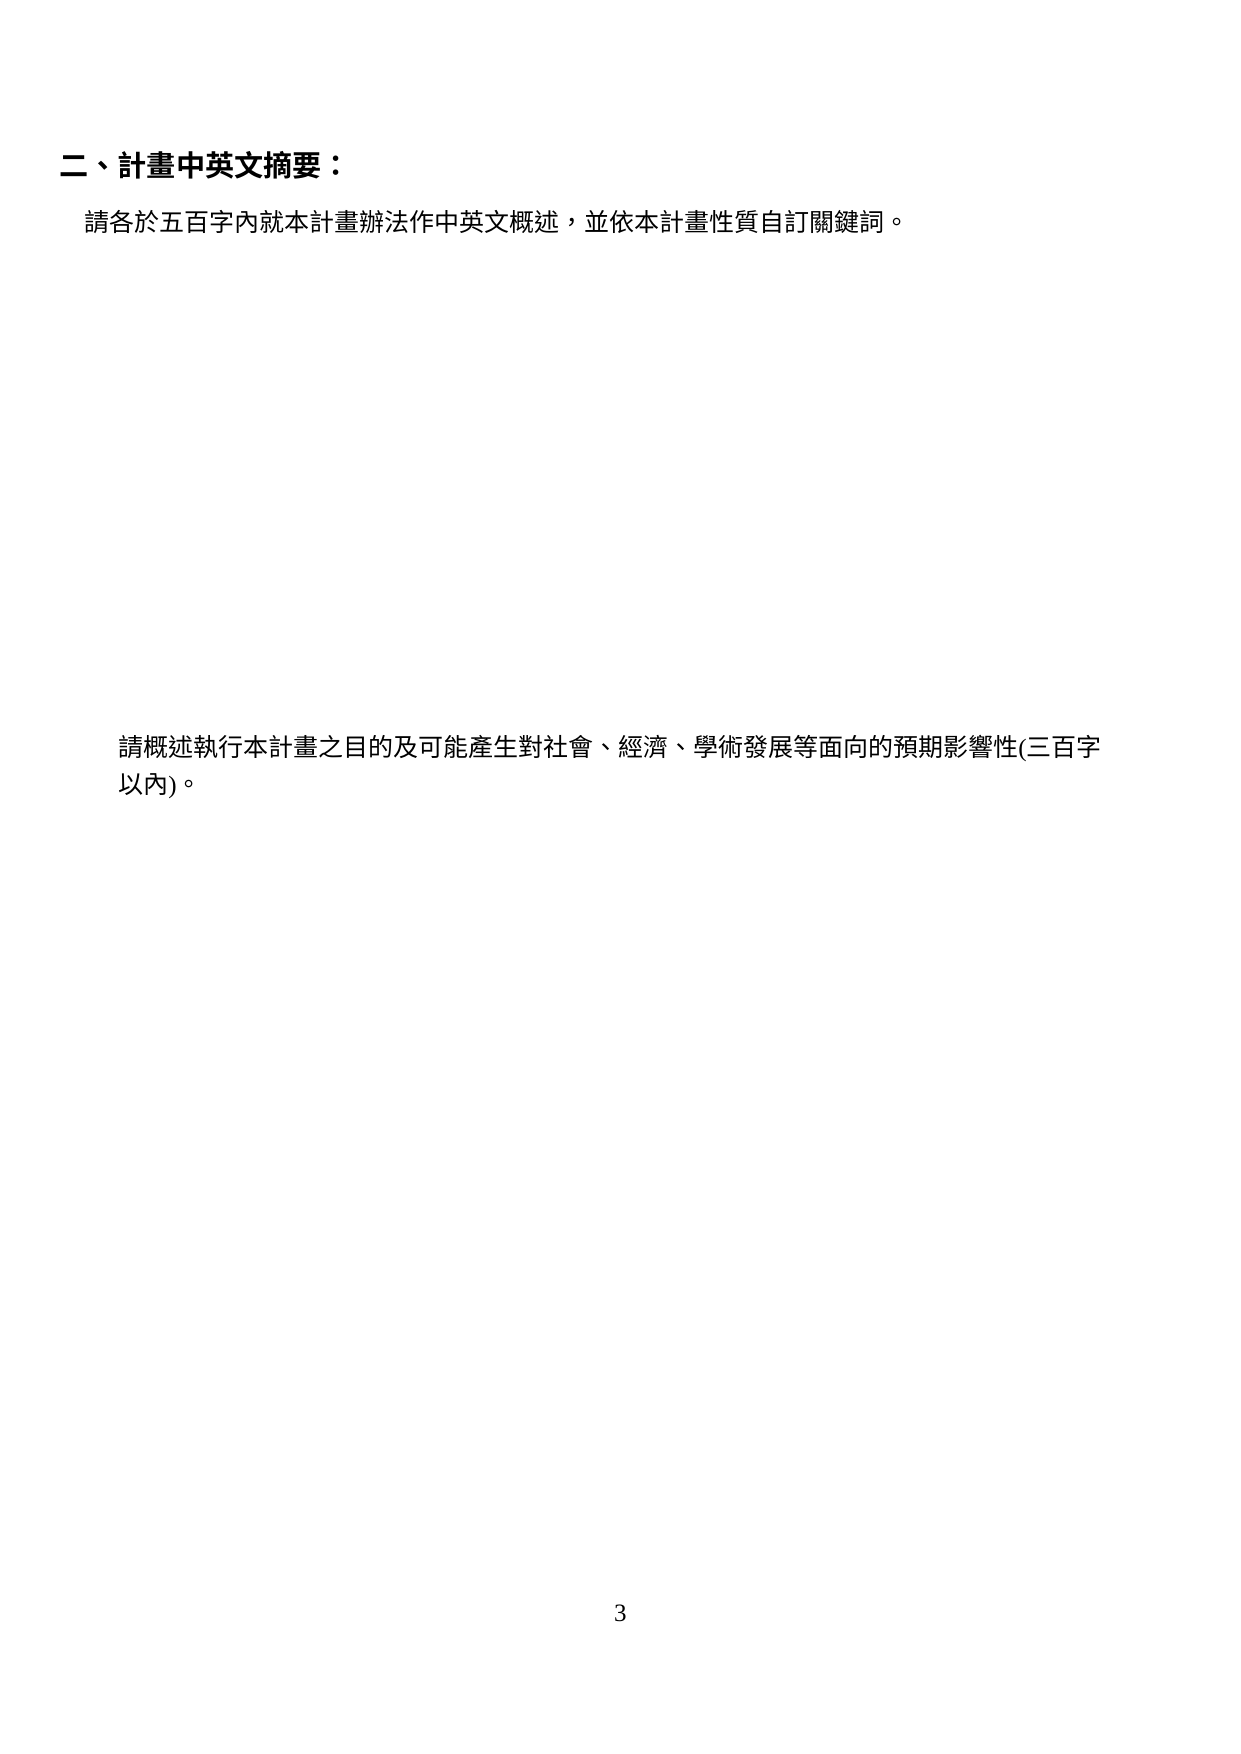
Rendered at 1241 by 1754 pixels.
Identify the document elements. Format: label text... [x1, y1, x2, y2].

text 計畫申請人（屏科大）簽章： 日期： 二、計畫中英文摘要： 請各於五百字內就本計畫辦法作中英文概述，並依本計畫性質自訂關鍵詞。 [59, 127, 1240, 239]
text 請概述執行本計畫之目的及可能產生對社會、經濟、學術發展等面向的預期影響性(三百字以內)。 [118, 727, 1122, 802]
